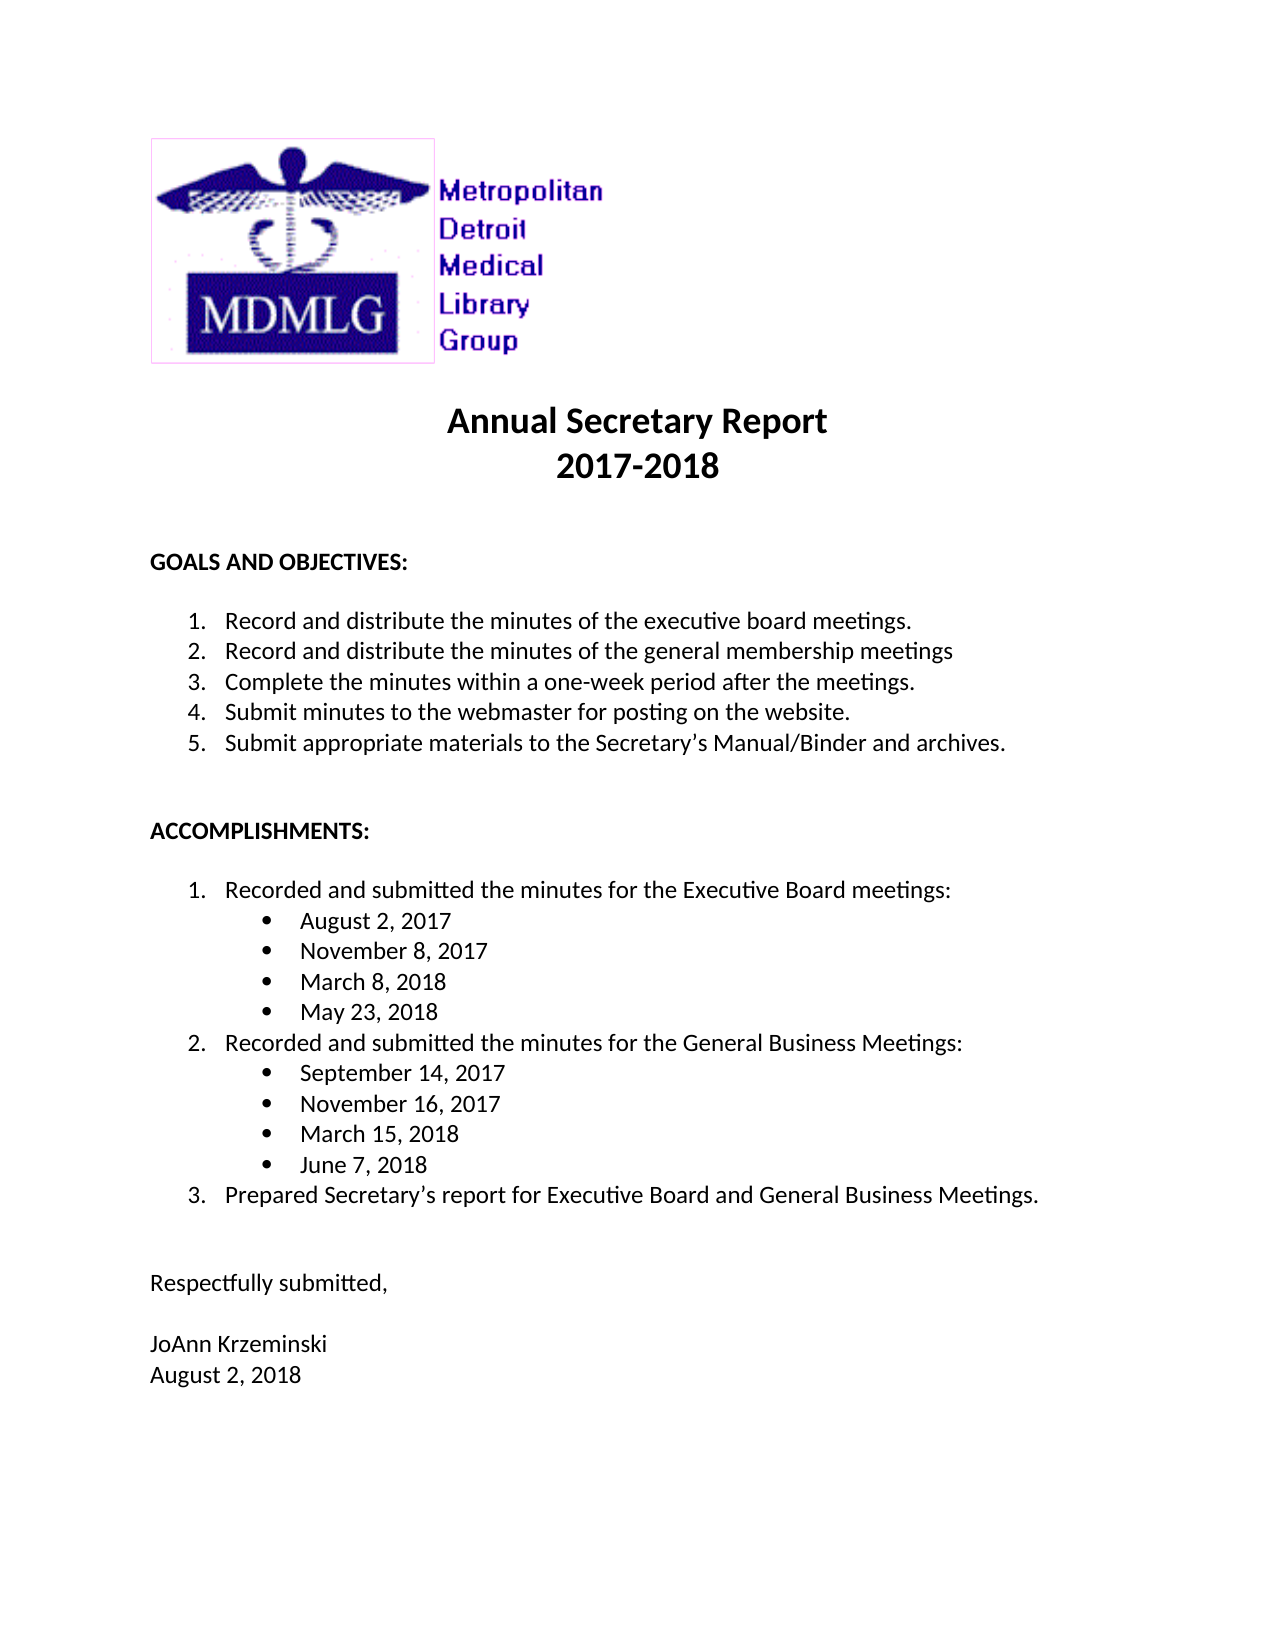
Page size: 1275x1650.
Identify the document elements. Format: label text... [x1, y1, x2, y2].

picture [150, 137, 610, 368]
list Recorded and submitted the minutes for the Executive Board meetings: [187, 874, 1125, 905]
list June 7, 2018 [262, 1149, 1125, 1179]
list August 2, 2017 [262, 905, 1125, 935]
text ACCOMPLISHMENTS: [150, 815, 1125, 846]
list Submit minutes to the for posting on the website. [187, 697, 1125, 727]
subtitle 2017-2018 [150, 442, 1125, 488]
list March 15, 2018 [262, 1118, 1125, 1149]
subtitle Annual Secretary Report [150, 397, 1125, 442]
text August 2, 2018 [150, 1359, 1125, 1390]
list November 16, 2017 [262, 1088, 1125, 1118]
list Submit appropriate materials to the Secretary’s Manual/Binder and archives. [187, 727, 1125, 758]
list Record and distribute the minutes of the general membership meetings [187, 636, 1125, 666]
list May 23, 2018 [262, 996, 1125, 1027]
list March 8, 2018 [262, 966, 1125, 996]
list November 8, 2017 [262, 935, 1125, 966]
list September 14, 2017 [262, 1057, 1125, 1088]
text JoAnn Krzeminski [150, 1329, 1125, 1359]
list Prepared Secretary’s report for Executive Board and General Business Meetings. [187, 1179, 1125, 1210]
list Complete the minutes within a one-week period after the meetings. [187, 666, 1125, 697]
text Respectfully submitted, [150, 1268, 1125, 1298]
text GOALS OBJECTIVES: [150, 546, 1125, 576]
list Recorded and submitted the minutes for the General Business Meetings: [187, 1027, 1125, 1057]
list Record and distribute the minutes of the executive board meetings. [187, 605, 1125, 636]
